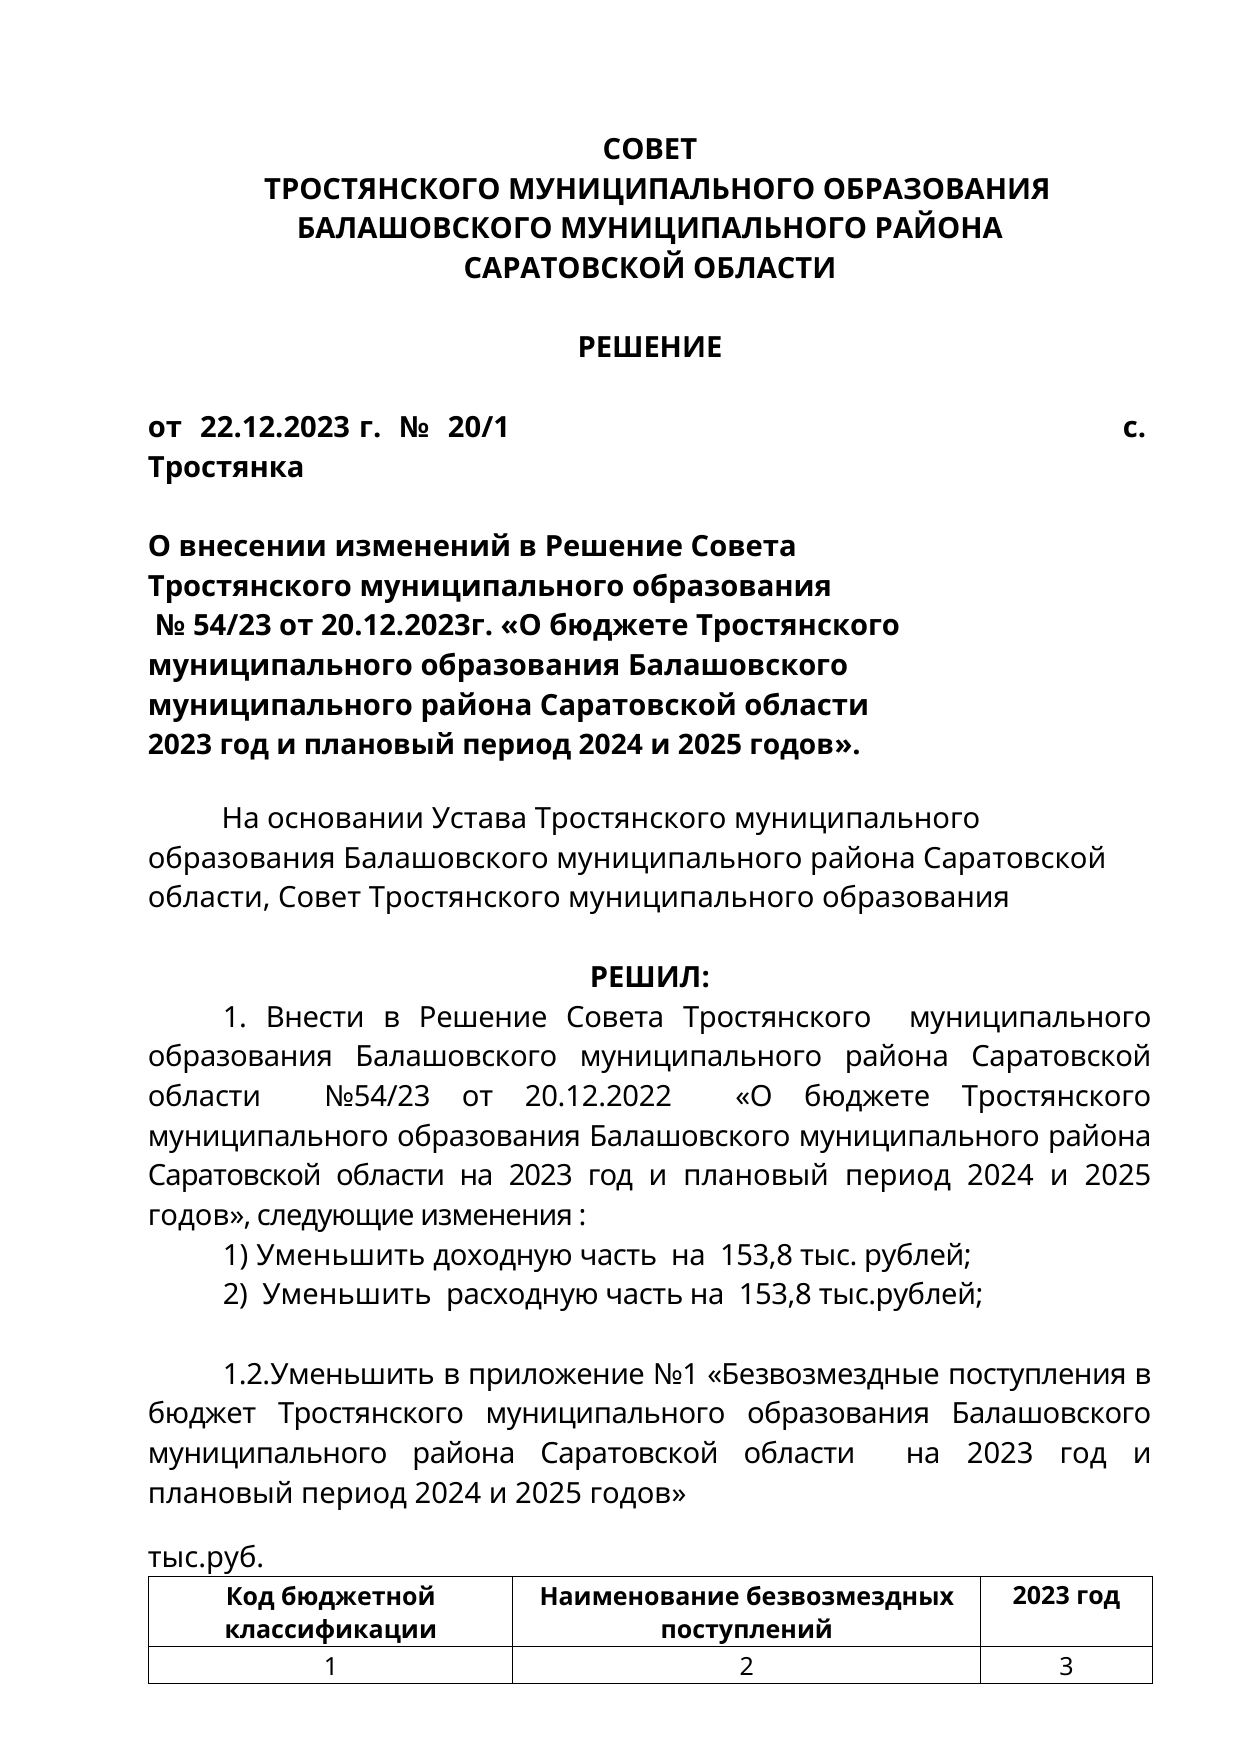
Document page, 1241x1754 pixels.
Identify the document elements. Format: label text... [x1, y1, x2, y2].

text 2) Уменьшить расходную часть на 153,8 тыс.рублей; [148, 1274, 1152, 1313]
text О внесении изменений в Решение Совета [148, 525, 1152, 565]
text муниципального района Саратовской области [148, 684, 1152, 724]
text тыс.руб. [148, 1512, 1152, 1576]
text муниципального образования Балашовского [148, 644, 1152, 684]
text БАЛАШОВСКОГО МУНИЦИПАЛЬНОГО РАЙОНА [148, 208, 1152, 247]
text РЕШИЛ: [148, 956, 1152, 996]
text 1.2.Уменьшить в приложение №1 «Безвозмездные поступления в бюджет Тростянского муниципального образования Балашовского муниципального района Саратовской области на 2023 год и плановый период 2024 и 2025 годов» [148, 1353, 1152, 1512]
text РЕШЕНИЕ [148, 327, 1152, 366]
table_header Наименование безвозмездных поступлений [513, 1577, 980, 1646]
text На основании Устава Тростянского муниципального образования Балашовского муниципального района Саратовской области, Совет Тростянского муниципального образования [148, 797, 1152, 916]
text от 22.12.2023 г. № 20/1 с. Тростянка [148, 406, 1152, 486]
table_header Код бюджетной классификации [149, 1577, 512, 1646]
text 1) Уменьшить доходную часть на 153,8 тыс. рублей; [148, 1234, 1152, 1274]
text САРАТОВСКОЙ ОБЛАСТИ [148, 247, 1152, 287]
text 2023 год и плановый период 2024 и 2025 годов». [148, 724, 1152, 763]
table_header 2023 год [981, 1577, 1152, 1646]
table_cell 1 [149, 1647, 512, 1683]
text Тростянского муниципального образования [148, 565, 1152, 604]
text СОВЕТ [148, 128, 1152, 168]
text 1. Внести в Решение Совета Тростянского муниципального образования Балашовского муниципального района Саратовской области №54/23 от 20.12.2022 «О бюджете Тростянского муниципального образования Балашовского муниципального района Саратовской области на 2023 год и плановый период 2024 и 2025 годов», следующие изменения : [148, 996, 1152, 1234]
table_cell 2 [513, 1647, 980, 1683]
text ТРОСТЯНСКОГО МУНИЦИПАЛЬНОГО ОБРАЗОВАНИЯ [148, 168, 1152, 208]
text № 54/23 от 20.12.2023г. «О бюджете Тростянского [148, 604, 1152, 644]
table_cell 3 [981, 1647, 1152, 1683]
